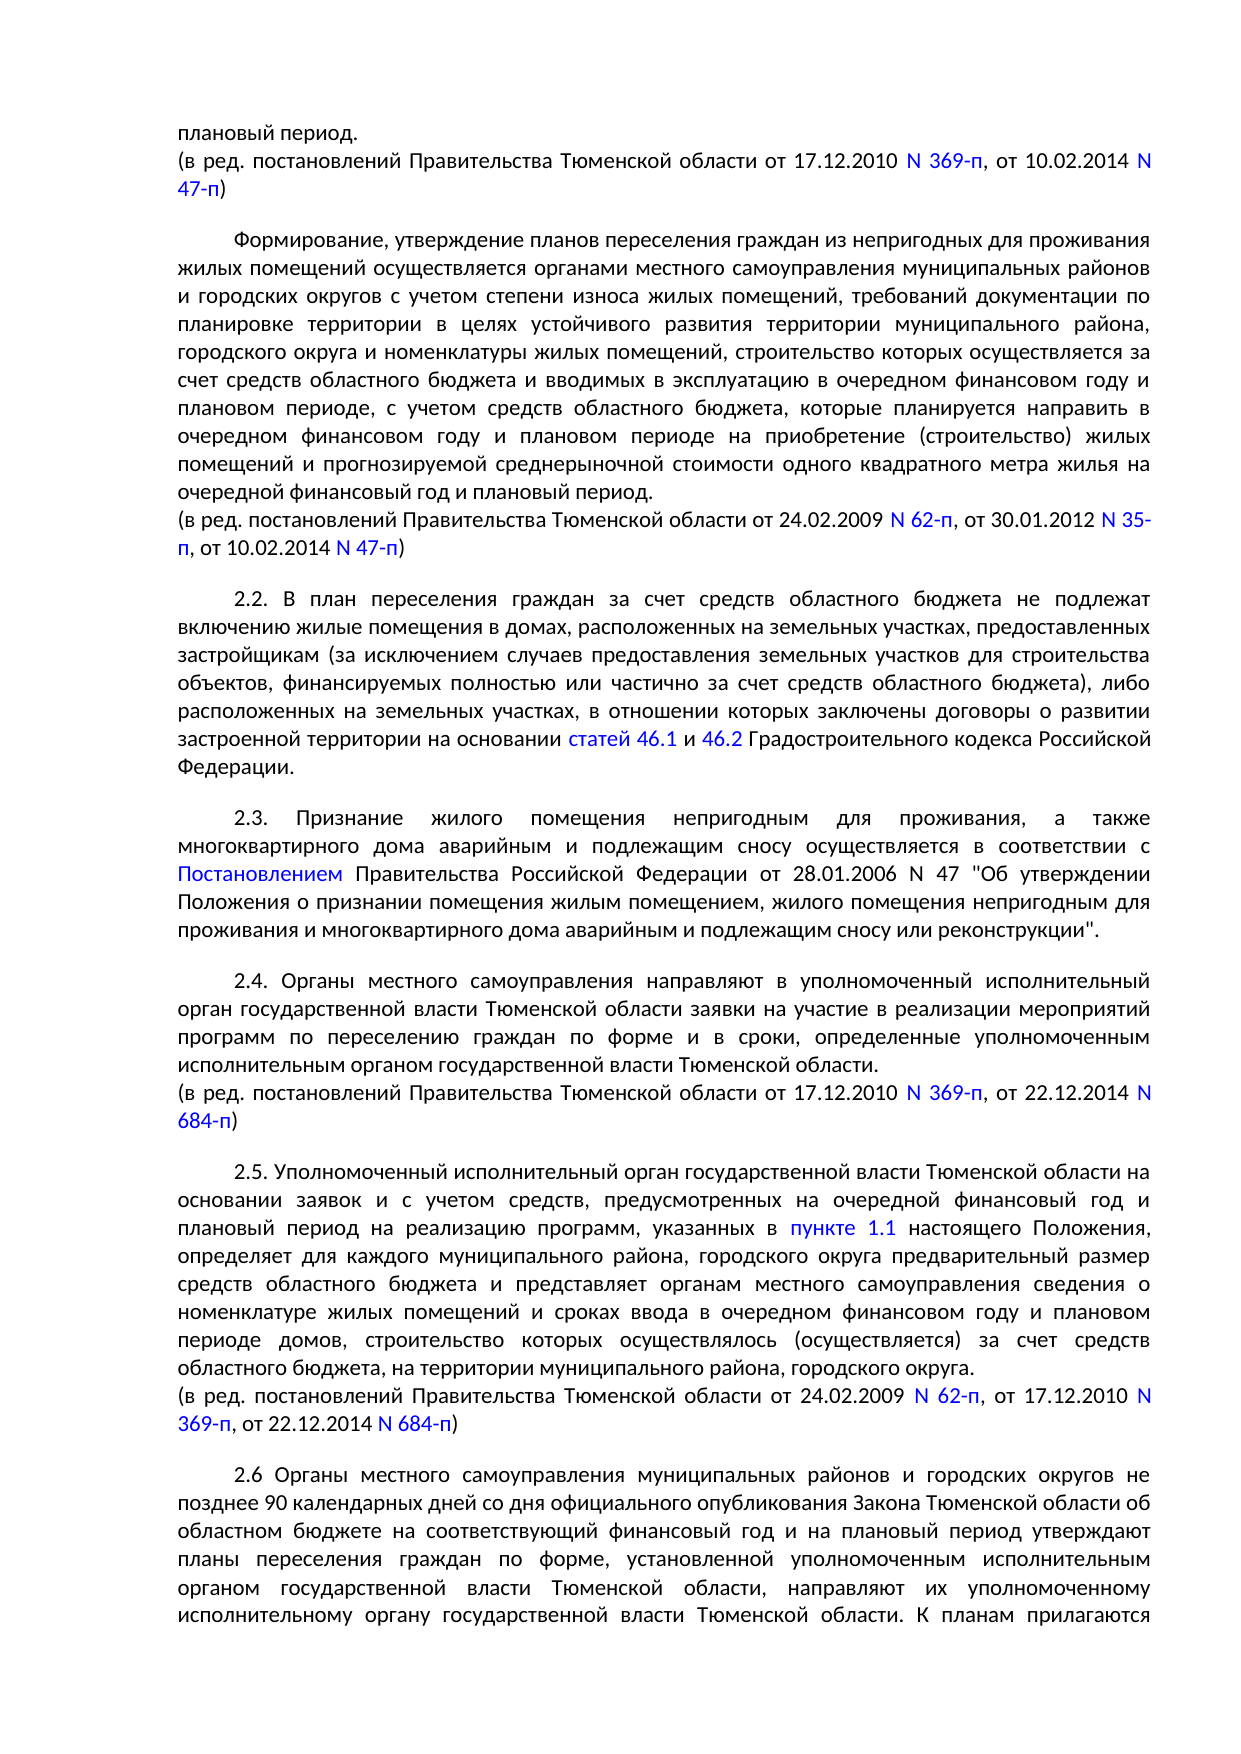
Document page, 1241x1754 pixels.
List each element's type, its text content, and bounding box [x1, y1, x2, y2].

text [177, 1461, 1152, 1629]
text (в ред. постановлений Правительства Тюменской области от 24.02.2009 N 62-п, от 30.01.2012 N 35-п, от 10.02.2014 N 47-п) [177, 505, 1152, 561]
text (в ред. постановлений Правительства Тюменской области от 24.02.2009 N 62-п, от 17.12.2010 N 369-п, от 22.12.2014 N 684-п) [177, 1382, 1152, 1438]
text 2.4. Органы местного самоуправления направляют в уполномоченный исполнительный орган государственной власти Тюменской области заявки на участие в реализации мероприятий программ по переселению граждан по форме и в сроки, определенные уполномоченным исполнительным органом государственной власти Тюменской области. [177, 966, 1152, 1078]
text (в ред. постановлений Правительства Тюменской области от 17.12.2010 N 369-п, от 22.12.2014 N 684-п) [177, 1078, 1152, 1134]
text Формирование, утверждение планов переселения граждан из непригодных для проживания жилых помещений осуществляется органами местного самоуправления муниципальных районов и городских округов с учетом степени износа жилых помещений, требований документации по планировке территории в целях устойчивого развития территории муниципального района, городского округа и номенклатуры жилых помещений, строительство которых осуществляется за счет средств областного бюджета и вводимых в эксплуатацию в очередном финансовом году и плановом периоде, с учетом средств областного бюджета, которые планируется направить в очередном финансовом году и плановом периоде на приобретение (строительство) жилых помещений и прогнозируемой среднерыночной стоимости одного квадратного метра жилья на очередной финансовый год и плановый период. [177, 225, 1152, 505]
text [177, 118, 1152, 146]
text 2.5. Уполномоченный исполнительный орган государственной власти Тюменской области на основании заявок и с учетом средств, предусмотренных на очередной финансовый год и плановый период на реализацию программ, указанных в пункте 1.1 настоящего Положения, определяет для каждого муниципального района, городского округа предварительный размер средств областного бюджета и представляет органам местного самоуправления сведения о номенклатуре жилых помещений и сроках ввода в очередном финансовом году и плановом периоде домов, строительство которых осуществлялось (осуществляется) за счет средств областного бюджета, на территории муниципального района, городского округа. [177, 1157, 1152, 1382]
text 2.3. Признание жилого помещения непригодным для проживания, а также многоквартирного дома аварийным и подлежащим сносу осуществляется в соответствии с Постановлением Правительства Российской Федерации от 28.01.2006 N 47 "Об утверждении Положения о признании помещения жилым помещением, жилого помещения непригодным для проживания и многоквартирного дома аварийным и подлежащим сносу или реконструкции". [177, 803, 1152, 943]
text (в ред. постановлений Правительства Тюменской области от 17.12.2010 N 369-п, от 10.02.2014 N 47-п) [177, 146, 1152, 202]
text 2.2. В план переселения граждан за счет средств областного бюджета не подлежат включению жилые помещения в домах, расположенных на земельных участках, предоставленных застройщикам (за исключением случаев предоставления земельных участков для строительства объектов, финансируемых полностью или частично за счет средств областного бюджета), либо расположенных на земельных участках, в отношении которых заключены договоры о развитии застроенной территории на основании статей 46.1 и 46.2 Градостроительного кодекса Российской Федерации. [177, 584, 1152, 780]
